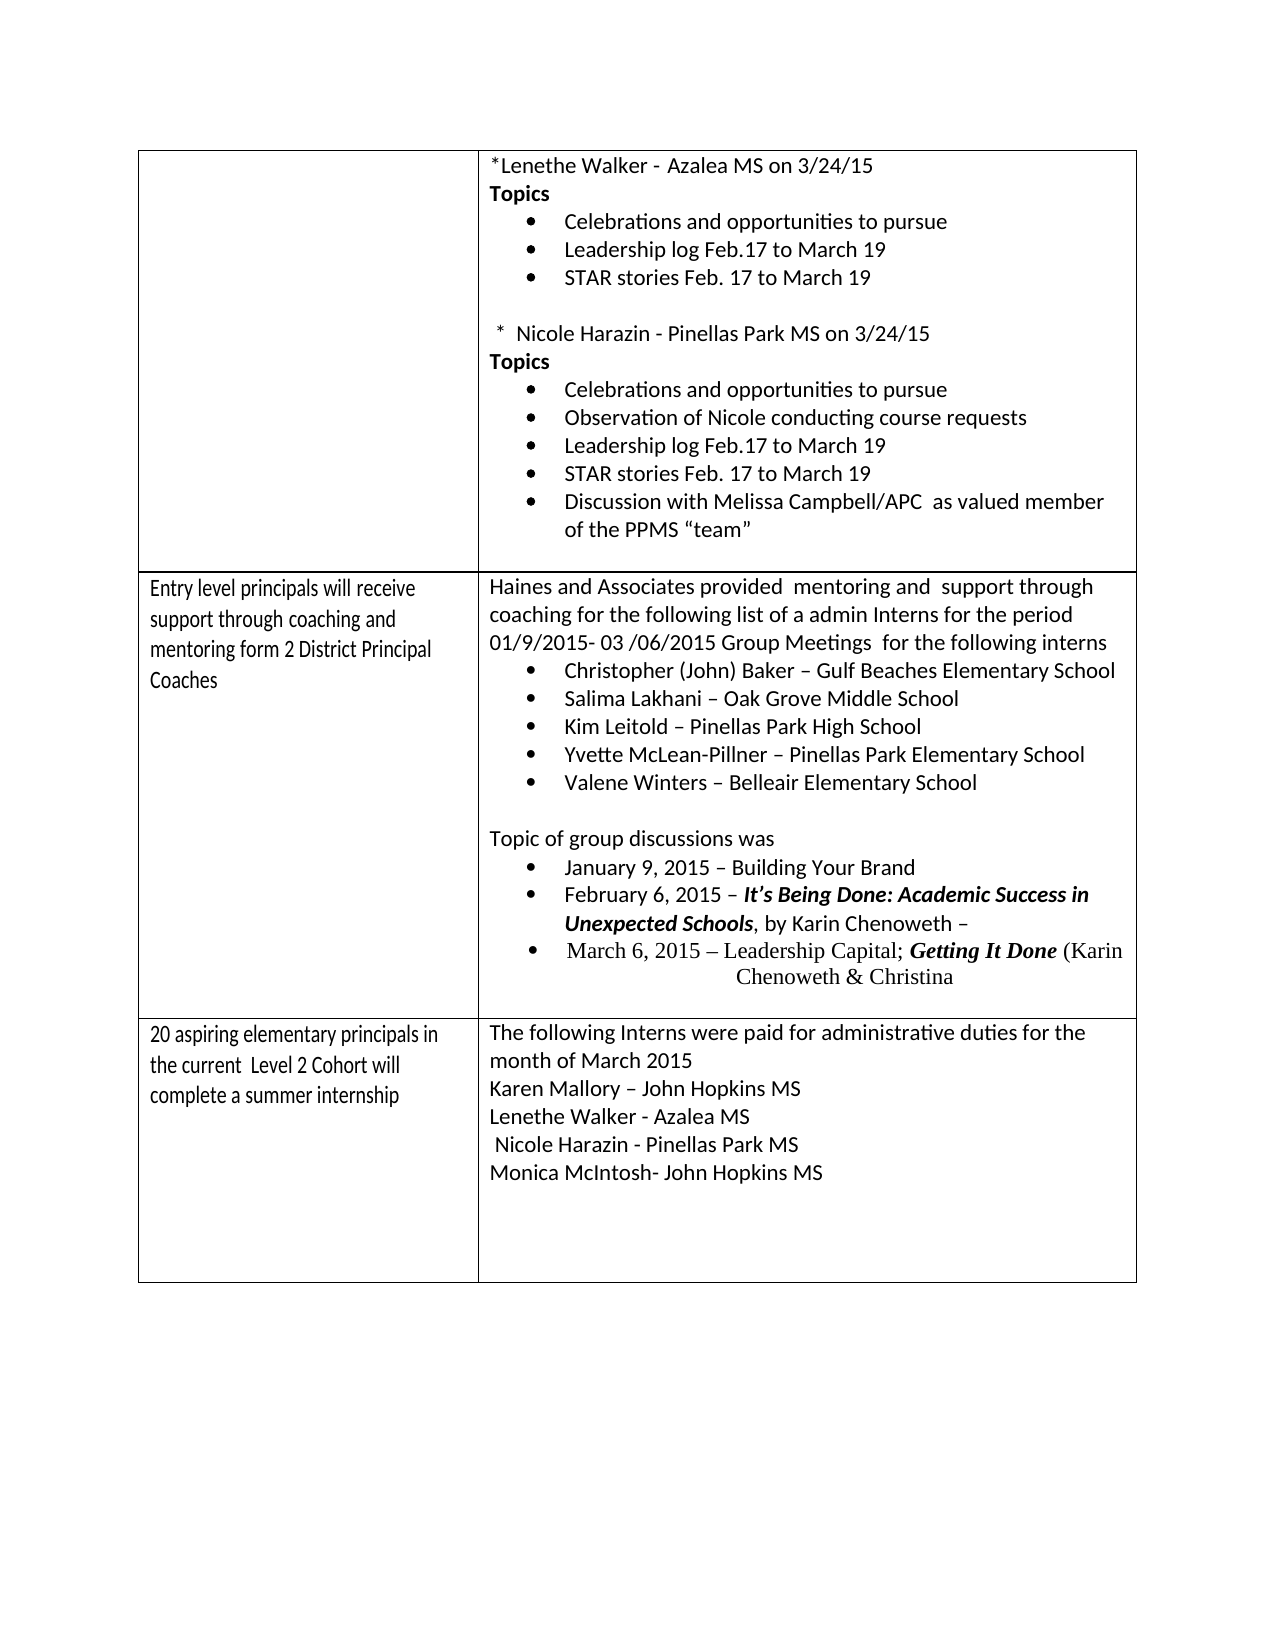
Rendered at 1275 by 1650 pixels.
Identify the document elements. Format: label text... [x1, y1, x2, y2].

table_cell The following Interns were paid for administrative duties for the month of March 2015 Karen Mallory – John Hopkins MS Lenethe Walker - Azalea MS Nicole Harazin - Pinellas Park MS Monica McIntosh- John Hopkins MS [479, 1019, 1136, 1282]
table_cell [139, 151, 478, 571]
table_cell 20 aspiring elementary principals in the current Level 2 Cohort will complete a summer internship [139, 1019, 478, 1282]
table_cell Haines and Associates provided mentoring and support through coaching for the following list of a admin Interns for the period 01/9/2015- 03 /06/2015 Group Meetings for the following interns Christopher (John) Baker – Gulf Beaches Elementary School Salima Lakhani – Oak Grove Middle School Kim Leitold – Pinellas Park High School Yvette McLean-Pillner – Pinellas Park Elementary School Valene Winters – Belleair Elementary School Topic of group discussions was January 9, 2015 – Building Your Brand February 6, 2015 – It’s Being Done: Academic Success in Unexpected Schools, by Karin Chenoweth – March 6, 2015 – Leadership Capital; Getting It Done (Karin Chenoweth & Christina [479, 573, 1136, 1017]
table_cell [479, 151, 1136, 571]
table_cell Entry level principals will receive support through coaching and mentoring form 2 District Principal Coaches [139, 573, 478, 1017]
